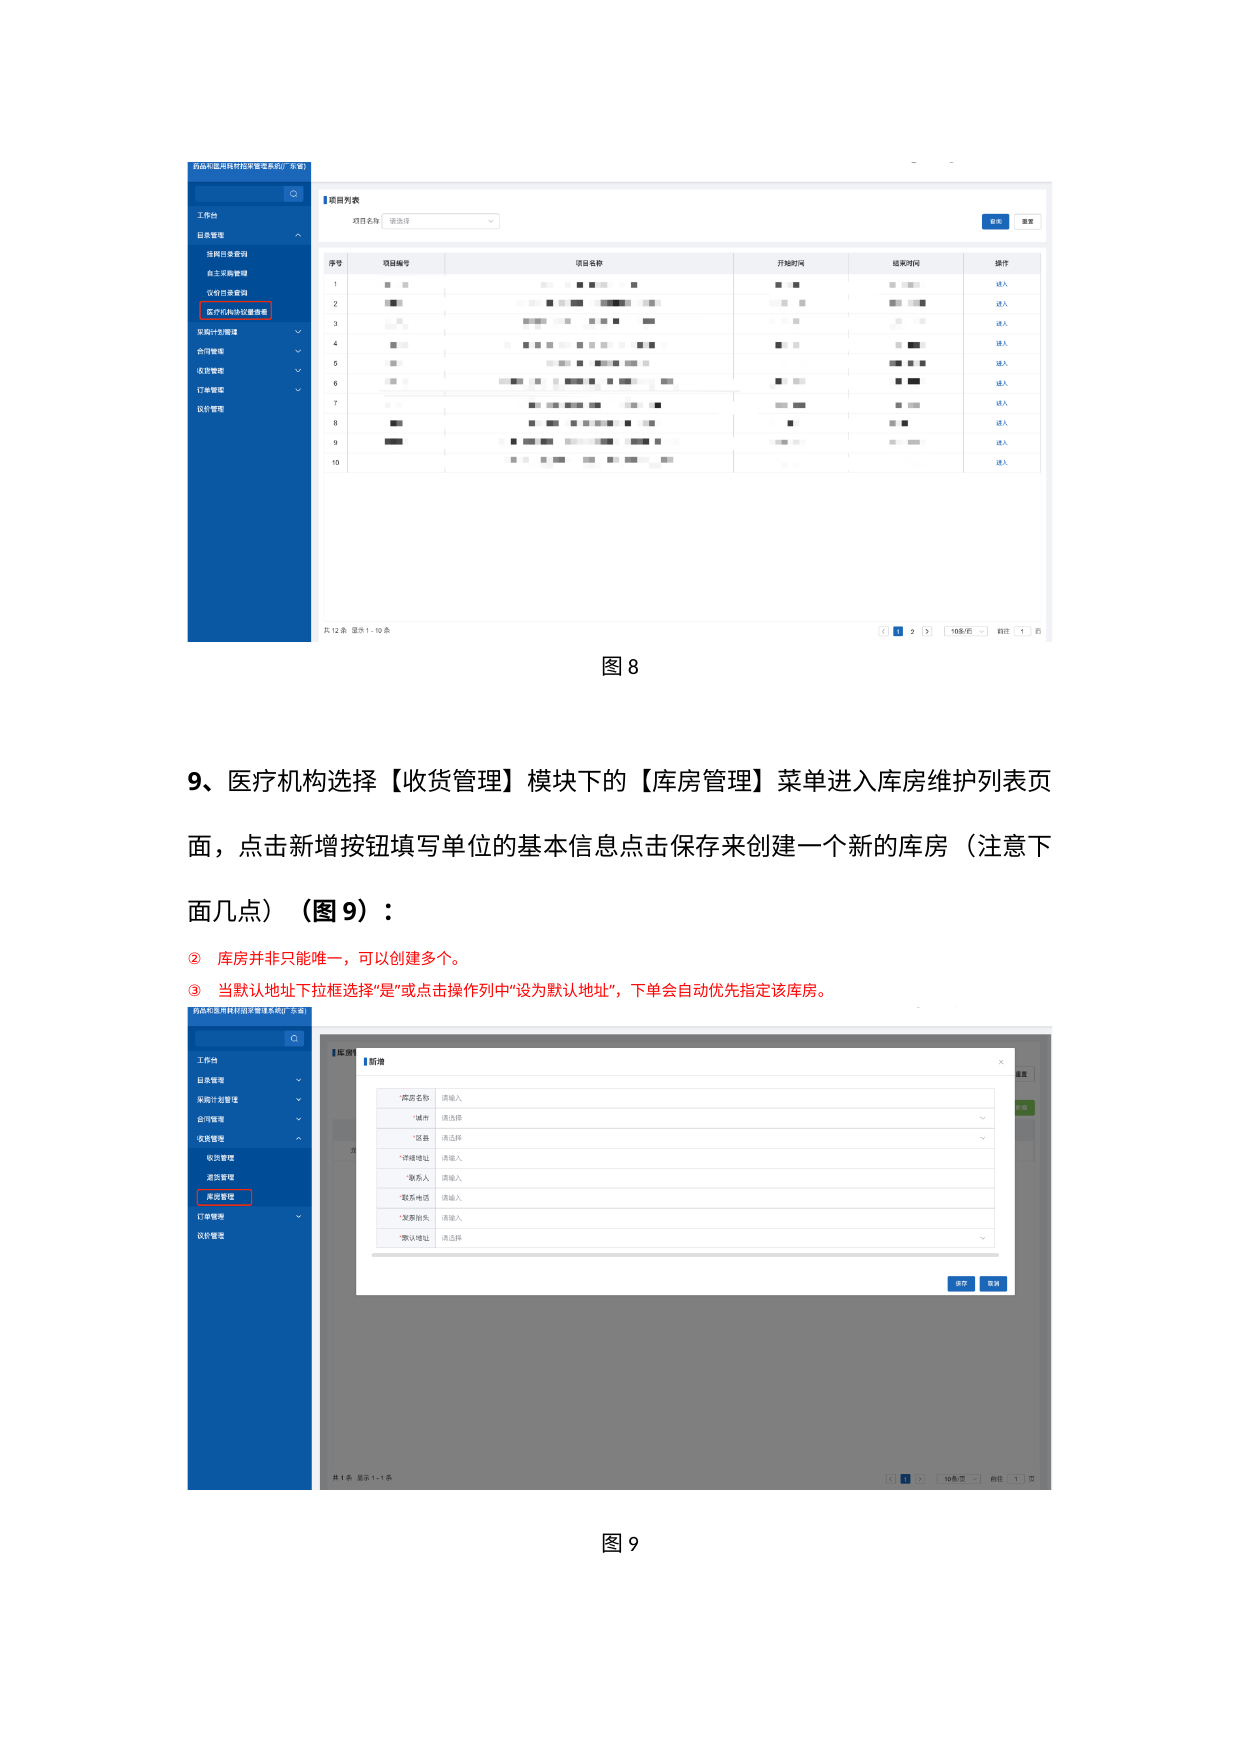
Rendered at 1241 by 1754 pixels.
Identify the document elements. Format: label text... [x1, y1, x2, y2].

list 库房并非只能唯一，可以创建多个。 [187, 942, 1053, 974]
list 医疗机构选择【收货管理】模块下的【库房管理】菜单进入库房维护列表页面，点击新增按钮填写单位的基本信息点击保存来创建一个新的库房（注意下面几点）（图9）： [187, 747, 1053, 942]
list 图9 [187, 1527, 1053, 1559]
picture [187, 162, 1053, 642]
list 当默认地址下拉框选择“是”或点击操作列中“设为默认地址”，下单会自动优先指定该库房。 [187, 974, 1053, 1007]
picture [187, 1007, 1053, 1490]
list 图8 [187, 649, 1053, 682]
